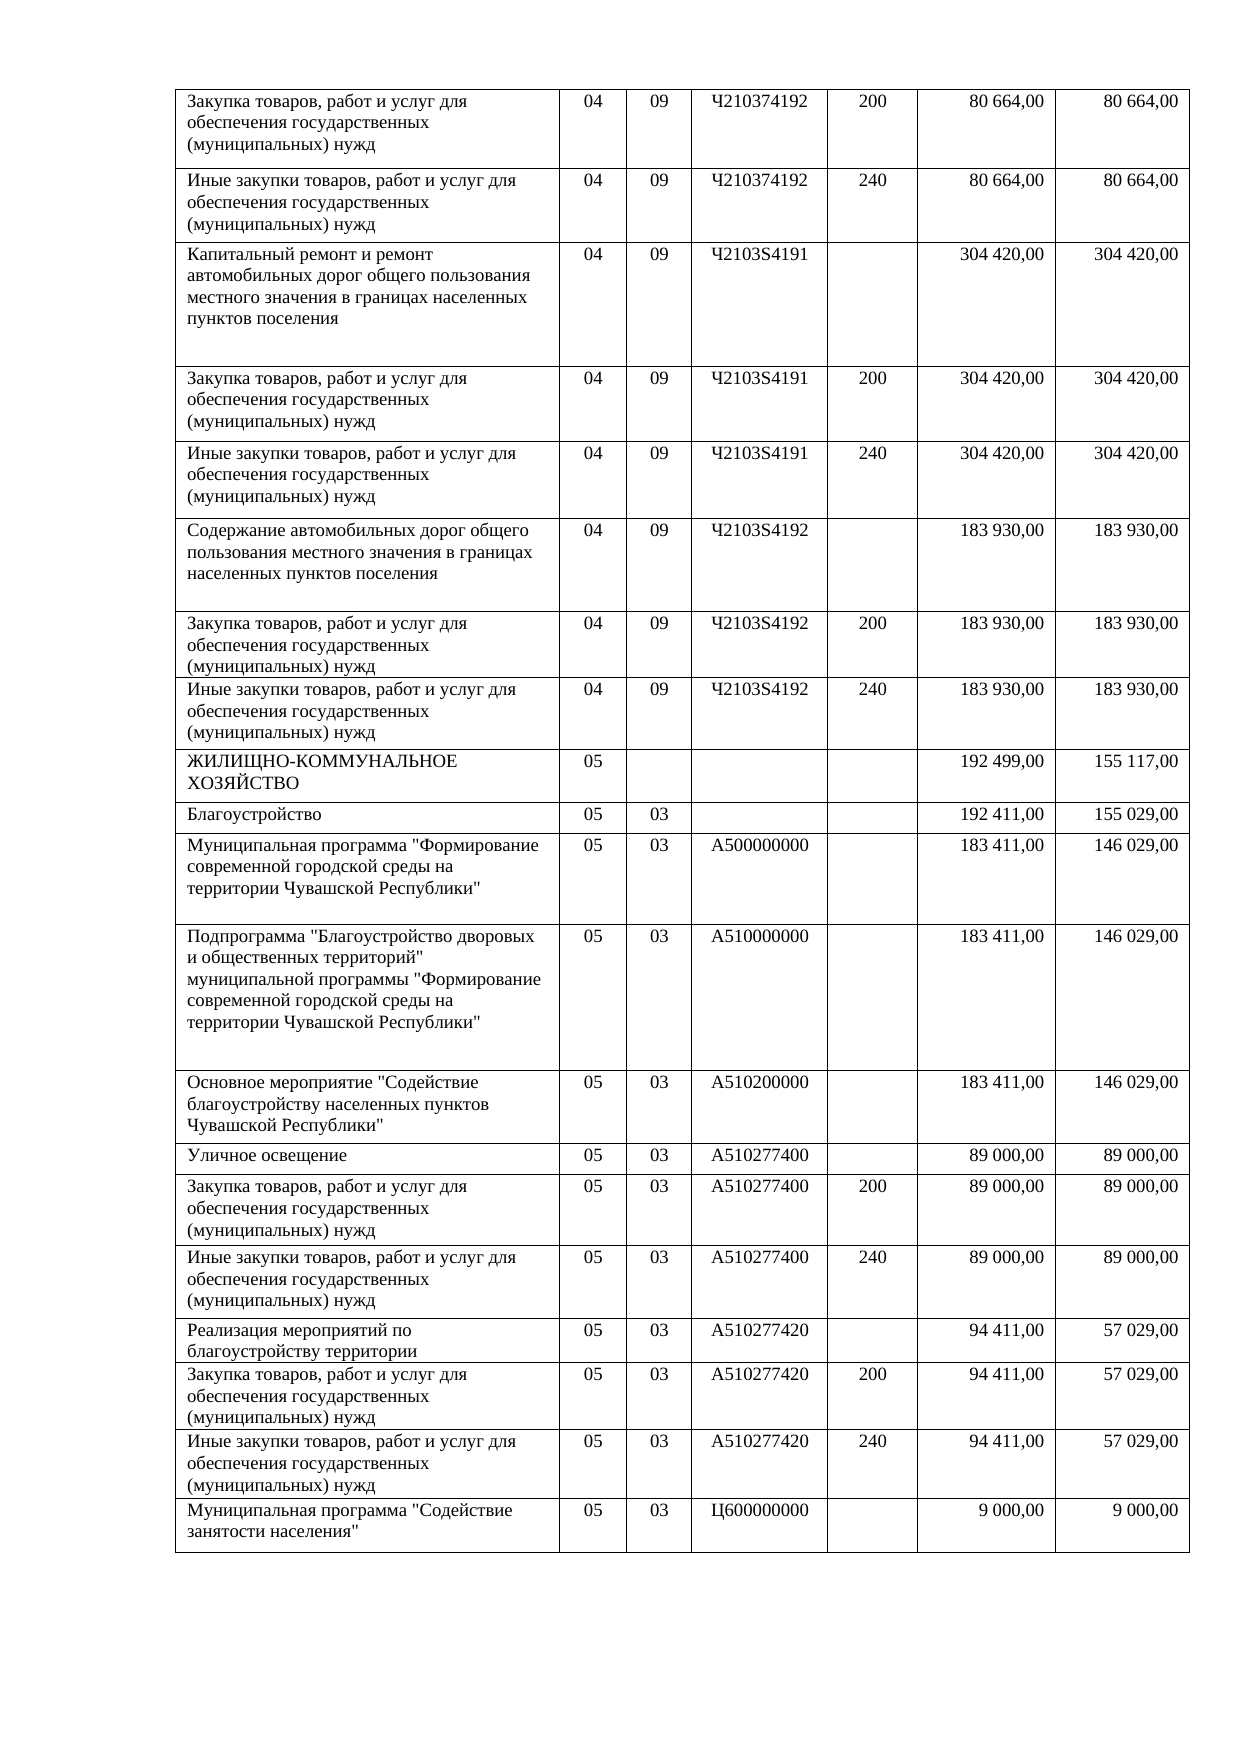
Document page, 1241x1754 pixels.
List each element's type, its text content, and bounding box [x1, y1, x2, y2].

table_cell [692, 750, 827, 802]
table_cell 183 930,00 [918, 519, 1055, 611]
table_cell Благоустройство [176, 803, 559, 833]
table_cell 183 411,00 [918, 834, 1055, 923]
table_cell 80 664,00 [918, 90, 1055, 168]
table_cell 146 029,00 [1056, 834, 1189, 923]
table_cell 03 [627, 1144, 691, 1174]
table_cell A510277420 [692, 1319, 827, 1362]
table_cell 05 [560, 834, 626, 923]
table_cell 183 930,00 [918, 612, 1055, 677]
table_cell 80 664,00 [918, 169, 1055, 242]
table_cell 89 000,00 [918, 1175, 1055, 1245]
table_cell 200 [828, 90, 917, 168]
table_cell 240 [828, 169, 917, 242]
table_cell 05 [560, 803, 626, 833]
table_cell 04 [560, 243, 626, 366]
table_cell ЖИЛИЩНО-КОММУНАЛЬНОЕ ХОЗЯЙСТВО [176, 750, 559, 802]
table_cell A510000000 [692, 925, 827, 1070]
table_cell 04 [560, 612, 626, 677]
table_cell Закупка товаров, работ и услуг для обеспечения государственных (муниципальных) нужд [176, 90, 559, 168]
table_cell [828, 519, 917, 611]
table_cell 183 930,00 [918, 678, 1055, 749]
table_cell 03 [627, 925, 691, 1070]
table_cell 04 [560, 519, 626, 611]
table_cell 09 [627, 442, 691, 518]
table_cell 183 930,00 [1056, 612, 1189, 677]
table_cell 304 420,00 [918, 367, 1055, 441]
table_cell 05 [560, 1246, 626, 1318]
table_cell A510200000 [692, 1071, 827, 1143]
table_cell 200 [828, 367, 917, 441]
table_cell 304 420,00 [918, 442, 1055, 518]
table_cell 304 420,00 [1056, 367, 1189, 441]
table_cell Ч2103S4191 [692, 367, 827, 441]
table_cell 03 [627, 1319, 691, 1362]
table_cell 09 [627, 678, 691, 749]
table_cell 183 411,00 [918, 1071, 1055, 1143]
table_cell A510277400 [692, 1144, 827, 1174]
table_cell 09 [627, 243, 691, 366]
table_cell 04 [560, 367, 626, 441]
table_cell Ч2103S4192 [692, 612, 827, 677]
table_cell Ч210374192 [692, 169, 827, 242]
table_cell 09 [627, 169, 691, 242]
table_cell [828, 243, 917, 366]
table_cell 89 000,00 [1056, 1246, 1189, 1318]
table_cell [828, 834, 917, 923]
table_cell 03 [627, 1246, 691, 1318]
table_cell 57 029,00 [1056, 1319, 1189, 1362]
table_cell [828, 1499, 917, 1552]
table_cell 04 [560, 678, 626, 749]
table_cell Иные закупки товаров, работ и услуг для обеспечения государственных (муниципальных) нужд [176, 442, 559, 518]
table_cell 304 420,00 [1056, 243, 1189, 366]
table_cell Ц600000000 [692, 1499, 827, 1552]
table_cell 9 000,00 [918, 1499, 1055, 1552]
table_cell Реализация мероприятий по благоустройству территории [176, 1319, 559, 1362]
table_cell 146 029,00 [1056, 925, 1189, 1070]
table_cell 89 000,00 [918, 1246, 1055, 1318]
table_cell 240 [828, 1246, 917, 1318]
table_cell 240 [828, 1430, 917, 1498]
table_cell 05 [560, 1175, 626, 1245]
table_cell 09 [627, 367, 691, 441]
table_cell 9 000,00 [1056, 1499, 1189, 1552]
table_cell Ч2103S4192 [692, 519, 827, 611]
table_cell 155 029,00 [1056, 803, 1189, 833]
table_cell Ч2103S4191 [692, 243, 827, 366]
table_cell 04 [560, 90, 626, 168]
table_cell [627, 750, 691, 802]
table_cell 05 [560, 750, 626, 802]
table_cell Иные закупки товаров, работ и услуг для обеспечения государственных (муниципальных) нужд [176, 1246, 559, 1318]
table_cell 89 000,00 [1056, 1175, 1189, 1245]
table_cell 155 117,00 [1056, 750, 1189, 802]
table_cell 240 [828, 678, 917, 749]
table_cell 04 [560, 442, 626, 518]
table_cell 80 664,00 [1056, 169, 1189, 242]
table_cell Иные закупки товаров, работ и услуг для обеспечения государственных (муниципальных) нужд [176, 678, 559, 749]
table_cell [176, 169, 559, 242]
table_cell 57 029,00 [1056, 1363, 1189, 1429]
table_cell [828, 1071, 917, 1143]
table_cell Муниципальная программа "Формирование современной городской среды на территории Чувашской Республики" [176, 834, 559, 923]
table_cell [692, 803, 827, 833]
table_cell [828, 803, 917, 833]
table_cell Иные закупки товаров, работ и услуг для обеспечения государственных (муниципальных) нужд [176, 1430, 559, 1498]
table_cell Ч2103S4191 [692, 442, 827, 518]
table_cell 200 [828, 1175, 917, 1245]
table_cell Капитальный ремонт и ремонт автомобильных дорог общего пользования местного значения в границах населенных пунктов поселения [176, 243, 559, 366]
table_cell 94 411,00 [918, 1430, 1055, 1498]
table_cell 09 [627, 519, 691, 611]
table_cell 03 [627, 1175, 691, 1245]
table_cell 200 [828, 612, 917, 677]
table_cell 03 [627, 1499, 691, 1552]
table_cell 05 [560, 1071, 626, 1143]
table_cell 192 411,00 [918, 803, 1055, 833]
table_cell 94 411,00 [918, 1363, 1055, 1429]
table_cell 05 [560, 1319, 626, 1362]
table_cell Основное мероприятие "Содействие благоустройству населенных пунктов Чувашской Республики" [176, 1071, 559, 1143]
table_cell 183 411,00 [918, 925, 1055, 1070]
table_cell 03 [627, 1363, 691, 1429]
table_cell [828, 1144, 917, 1174]
table_cell Ч210374192 [692, 90, 827, 168]
table_cell 03 [627, 834, 691, 923]
table_cell 146 029,00 [1056, 1071, 1189, 1143]
table_cell 200 [828, 1363, 917, 1429]
table_cell 89 000,00 [1056, 1144, 1189, 1174]
table_cell 304 420,00 [918, 243, 1055, 366]
table_cell 05 [560, 1363, 626, 1429]
table_cell 05 [560, 1144, 626, 1174]
table_cell 192 499,00 [918, 750, 1055, 802]
table_cell 240 [828, 442, 917, 518]
table_cell 03 [627, 1071, 691, 1143]
table_cell Закупка товаров, работ и услуг для обеспечения государственных (муниципальных) нужд [176, 1363, 559, 1429]
table_cell Подпрограмма "Благоустройство дворовых и общественных территорий" муниципальной программы "Формирование современной городской среды на территории Чувашской Республики" [176, 925, 559, 1070]
table_cell 04 [560, 169, 626, 242]
table_cell A510277400 [692, 1175, 827, 1245]
table_cell Содержание автомобильных дорог общего пользования местного значения в границах населенных пунктов поселения [176, 519, 559, 611]
table_cell 05 [560, 925, 626, 1070]
table_cell 05 [560, 1430, 626, 1498]
table_cell 05 [560, 1499, 626, 1552]
table_cell Уличное освещение [176, 1144, 559, 1174]
table_cell Муниципальная программа "Содействие занятости населения" [176, 1499, 559, 1552]
table_cell 09 [627, 90, 691, 168]
table_cell 183 930,00 [1056, 678, 1189, 749]
table_cell 09 [627, 612, 691, 677]
table_cell 183 930,00 [1056, 519, 1189, 611]
table_cell 89 000,00 [918, 1144, 1055, 1174]
table_cell 03 [627, 803, 691, 833]
table_cell A510277420 [692, 1430, 827, 1498]
table_cell 57 029,00 [1056, 1430, 1189, 1498]
table_cell 94 411,00 [918, 1319, 1055, 1362]
table_cell [828, 1319, 917, 1362]
table_cell Закупка товаров, работ и услуг для обеспечения государственных (муниципальных) нужд [176, 612, 559, 677]
table_cell A510277400 [692, 1246, 827, 1318]
table_cell 03 [627, 1430, 691, 1498]
table_cell A500000000 [692, 834, 827, 923]
table_cell Закупка товаров, работ и услуг для обеспечения государственных (муниципальных) нужд [176, 367, 559, 441]
table_cell 304 420,00 [1056, 442, 1189, 518]
table_cell Закупка товаров, работ и услуг для обеспечения государственных (муниципальных) нужд [176, 1175, 559, 1245]
table_cell 80 664,00 [1056, 90, 1189, 168]
table_cell [828, 925, 917, 1070]
table_cell [828, 750, 917, 802]
table_cell A510277420 [692, 1363, 827, 1429]
table_cell Ч2103S4192 [692, 678, 827, 749]
